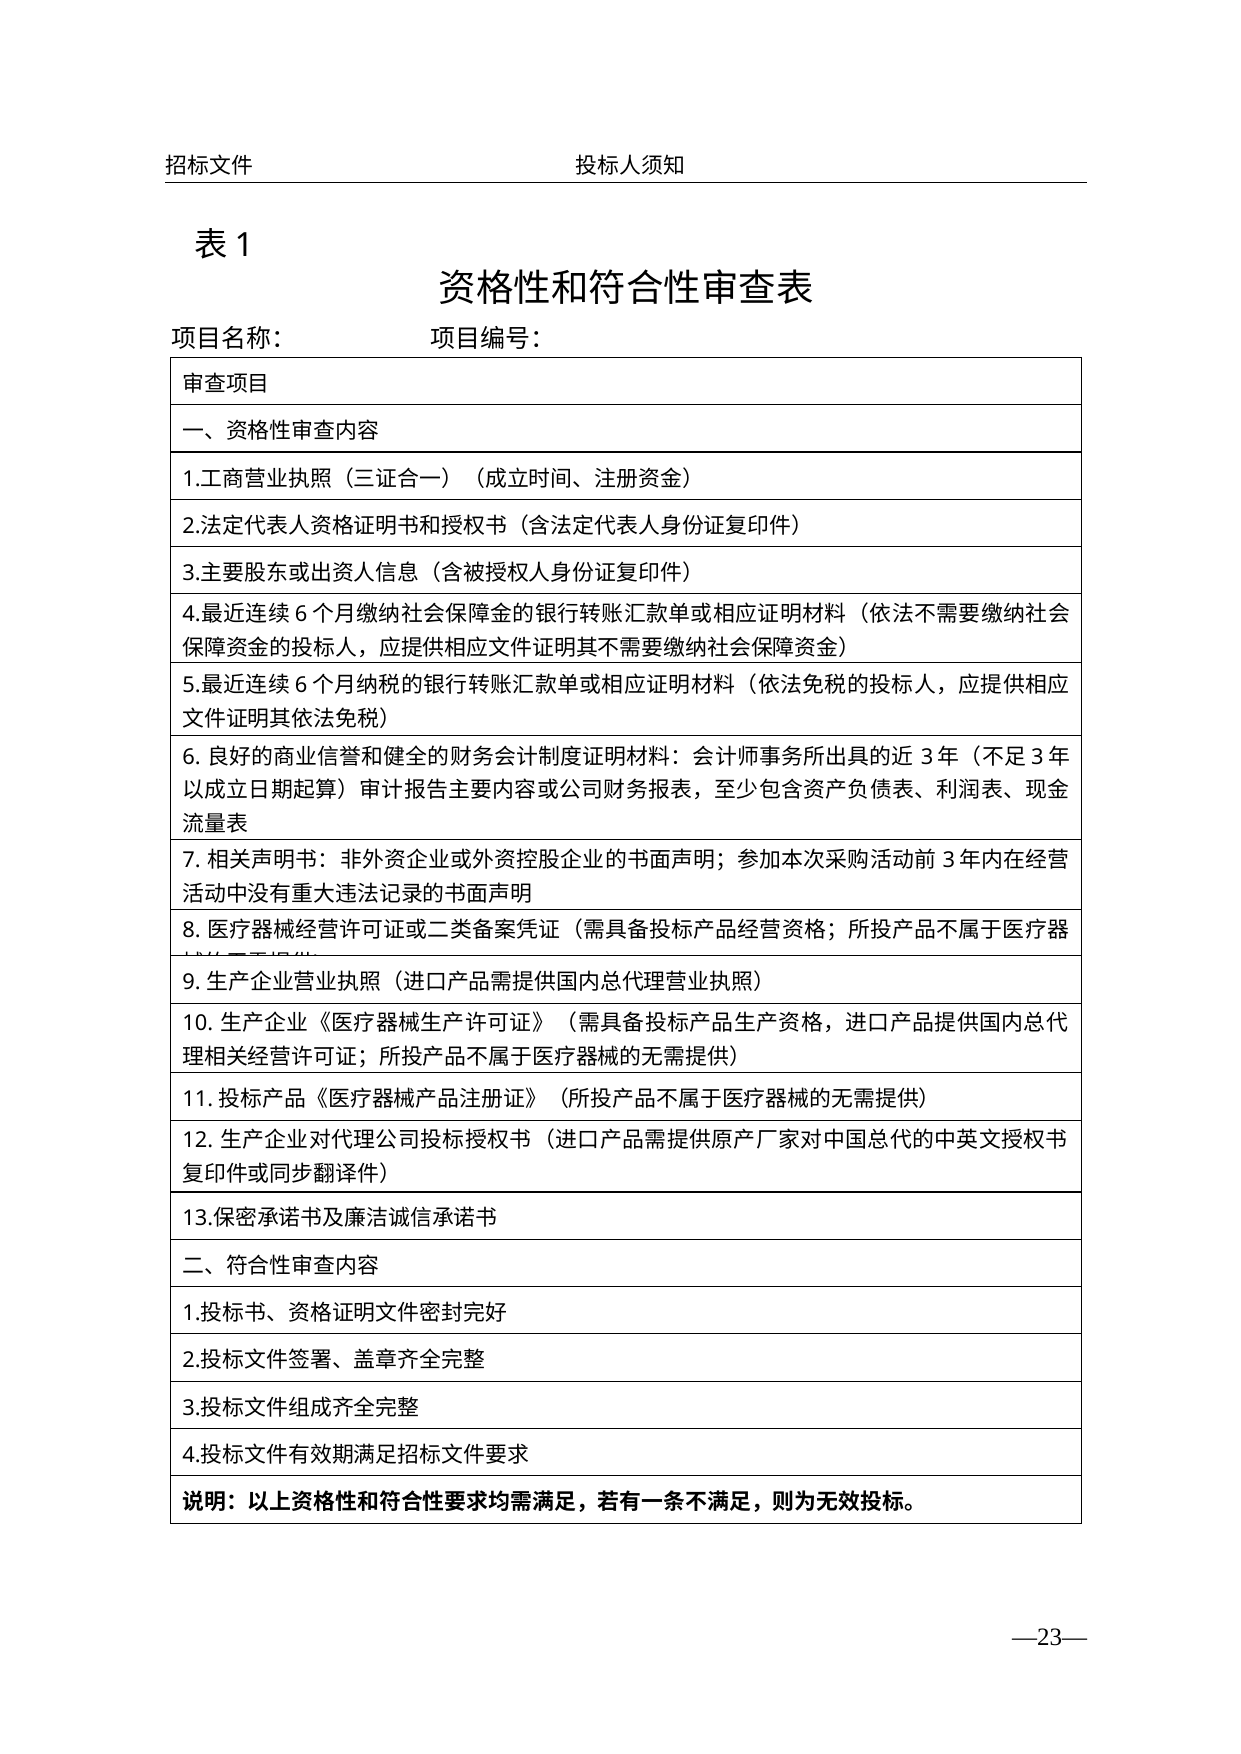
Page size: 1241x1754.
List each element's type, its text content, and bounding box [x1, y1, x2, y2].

table_cell 1.工商营业执照（三证合一）（成立时间、注册资金） [171, 453, 1081, 499]
table_cell 说明：以上资格性和符合性要求均需满足，若有一条不满足，则为无效投标。 [171, 1476, 1081, 1522]
table_cell 6. 良好的商业信誉和健全的财务会计制度证明材料：会计师事务所出具的近3年（不足3年以成立日期起算）审计报告主要内容或公司财务报表，至少包含资产负债表、利润表、现金流量表 [171, 736, 1081, 838]
table_cell 11. 投标产品《医疗器械产品注册证》（所投产品不属于医疗器械的无需提供） [171, 1073, 1081, 1119]
table_cell 2.投标文件签署、盖章齐全完整 [171, 1334, 1081, 1381]
table_cell 10. 生产企业《医疗器械生产许可证》（需具备投标产品生产资格，进口产品提供国内总代理相关经营许可证；所投产品不属于医疗器械的无需提供） [171, 1004, 1081, 1072]
table_cell 12. 生产企业对代理公司投标授权书（进口产品需提供原产厂家对中国总代的中英文授权书复印件或同步翻译件） [171, 1121, 1081, 1191]
table_cell 9. 生产企业营业执照（进口产品需提供国内总代理营业执照） [171, 956, 1081, 1003]
text 资格性和符合性审查表 [171, 265, 1081, 311]
text 表1 [171, 219, 1081, 265]
text 项目名称： 项目编号： [171, 311, 1081, 357]
table_cell 1.投标书、资格证明文件密封完好 [171, 1287, 1081, 1333]
table_cell 8. 医疗器械经营许可证或二类备案凭证（需具备投标产品经营资格；所投产品不属于医疗器械的无需提供) [171, 910, 1081, 955]
table_cell 4.投标文件有效期满足招标文件要求 [171, 1429, 1081, 1475]
table_cell 二、符合性审查内容 [171, 1240, 1081, 1286]
table_cell 3.投标文件组成齐全完整 [171, 1382, 1081, 1428]
table_cell 7. 相关声明书：非外资企业或外资控股企业的书面声明；参加本次采购活动前3年内在经营活动中没有重大违法记录的书面声明 [171, 840, 1081, 909]
table_cell 13.保密承诺书及廉洁诚信承诺书 [171, 1193, 1081, 1239]
table_cell 3.主要股东或出资人信息（含被授权人身份证复印件） [171, 547, 1081, 593]
table_cell 2.法定代表人资格证明书和授权书（含法定代表人身份证复印件） [171, 500, 1081, 546]
table_cell 一、资格性审查内容 [171, 405, 1081, 451]
table_header 审查项目 [171, 358, 1081, 404]
table_cell 5.最近连续6个月纳税的银行转账汇款单或相应证明材料（依法免税的投标人，应提供相应文件证明其依法免税） [171, 663, 1081, 735]
table_cell 4.最近连续6个月缴纳社会保障金的银行转账汇款单或相应证明材料（依法不需要缴纳社会保障资金的投标人，应提供相应文件证明其不需要缴纳社会保障资金） [171, 594, 1081, 662]
